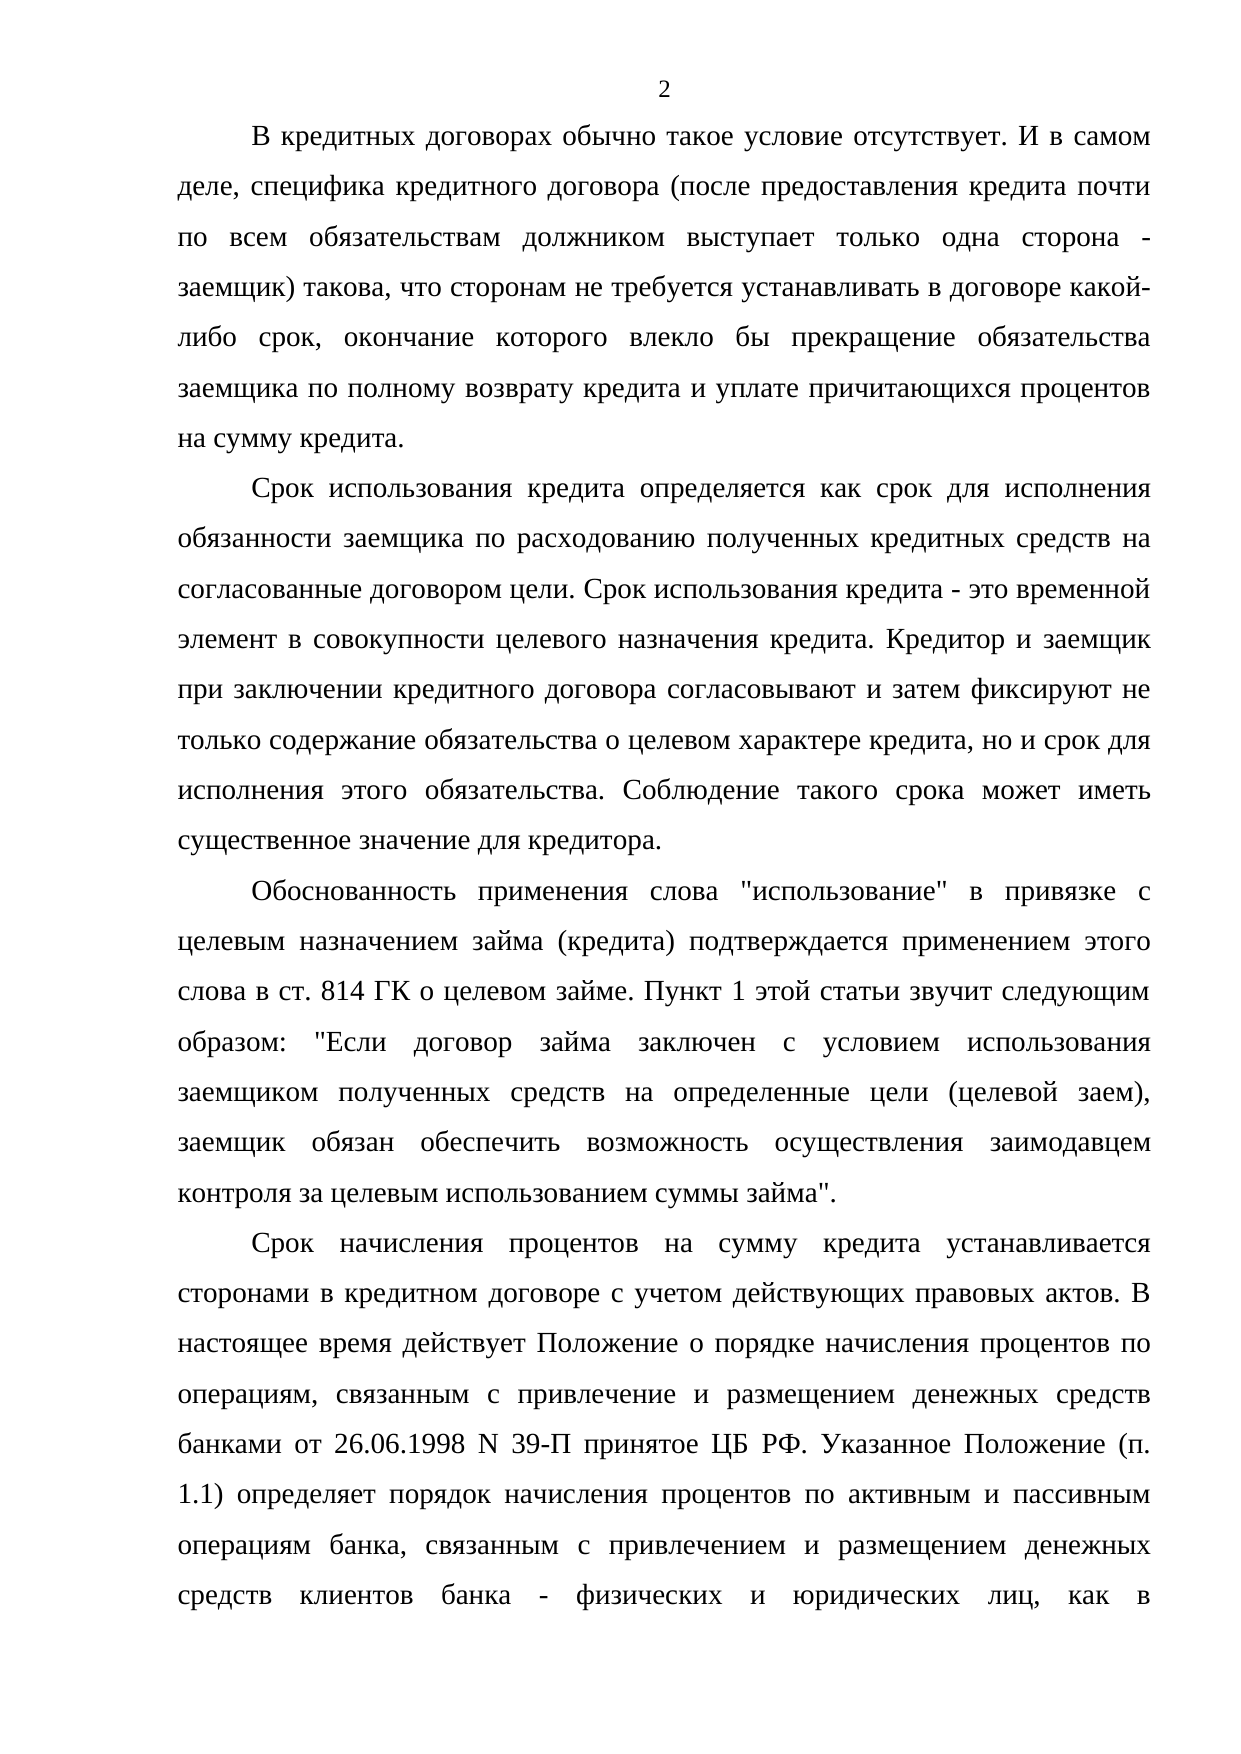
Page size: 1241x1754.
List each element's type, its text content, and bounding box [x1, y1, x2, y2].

text Срок использования кредита определяется как срок для исполнения обязанности заемщика по расходованию полученных кредитных средств на согласованные договором цели. Срок использования кредита - это временной элемент в совокупности целевого назначения кредита. Кредитор и заемщик при заключении кредитного договора согласовывают и затем фиксируют не только содержание обязательства о целевом характере кредита, но и срок для исполнения этого обязательства. Соблюдение такого срока может иметь существенное значение для кредитора. [177, 470, 1152, 856]
text Обоснованность применения слова "использование" в привязке с целевым назначением займа (кредита) подтверждается применением этого слова в ст. 814 ГК о целевом займе. Пункт 1 этой статьи звучит следующим образом: "Если договор займа заключен с условием использования заемщиком полученных средств на определенные цели (целевой заем), заемщик обязан обеспечить возможность осуществления заимодавцем контроля за целевым использованием суммы займа". [177, 873, 1152, 1208]
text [177, 1225, 1152, 1611]
text В кредитных договорах обычно такое условие отсутствует. И в самом деле, специфика кредитного договора (после предоставления кредита почти по всем обязательствам должником выступает только одна сторона - заемщик) такова, что сторонам не требуется устанавливать в договоре какой-либо срок, окончание которого влекло бы прекращение обязательства заемщика по полному возврату кредита и уплате причитающихся процентов на сумму кредита. [177, 118, 1152, 453]
